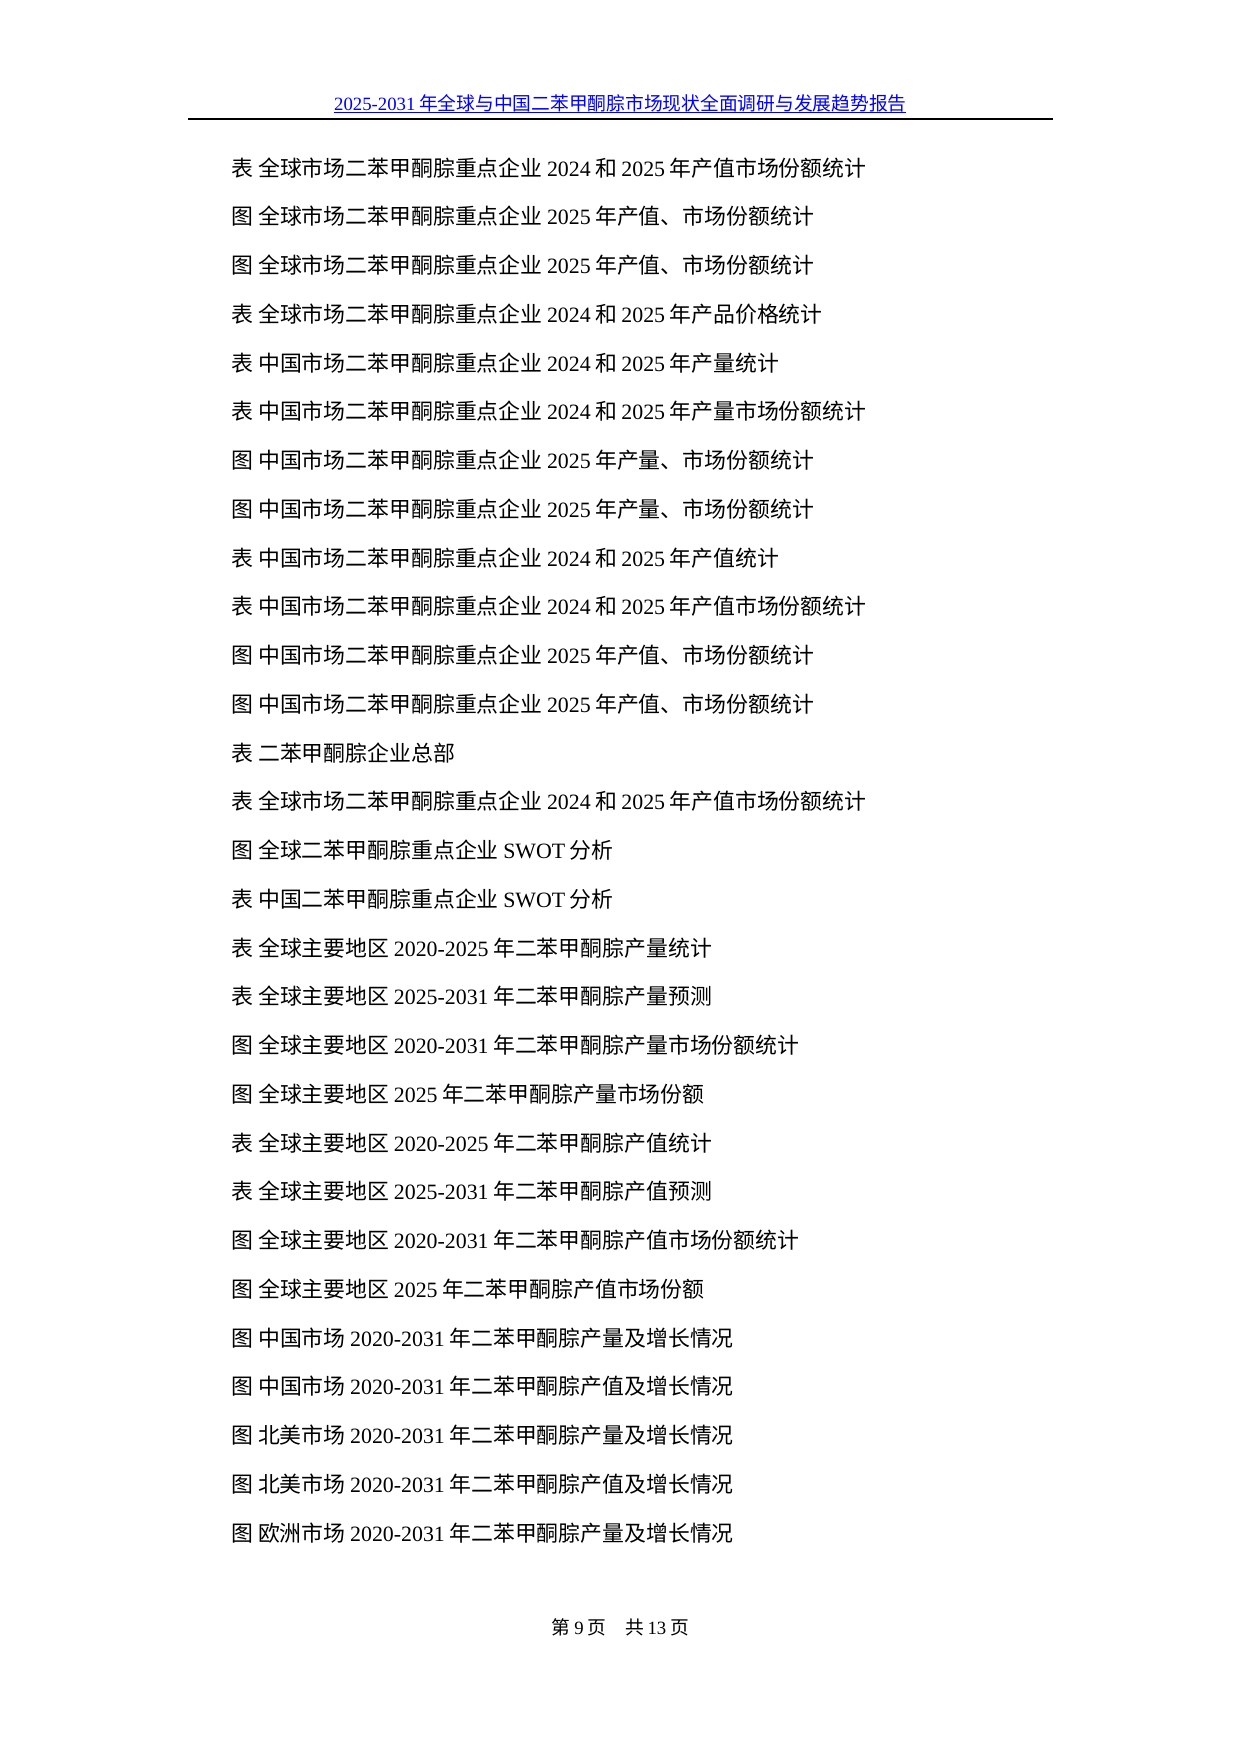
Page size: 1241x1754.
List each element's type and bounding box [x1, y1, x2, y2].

text [187, 150, 1053, 1548]
